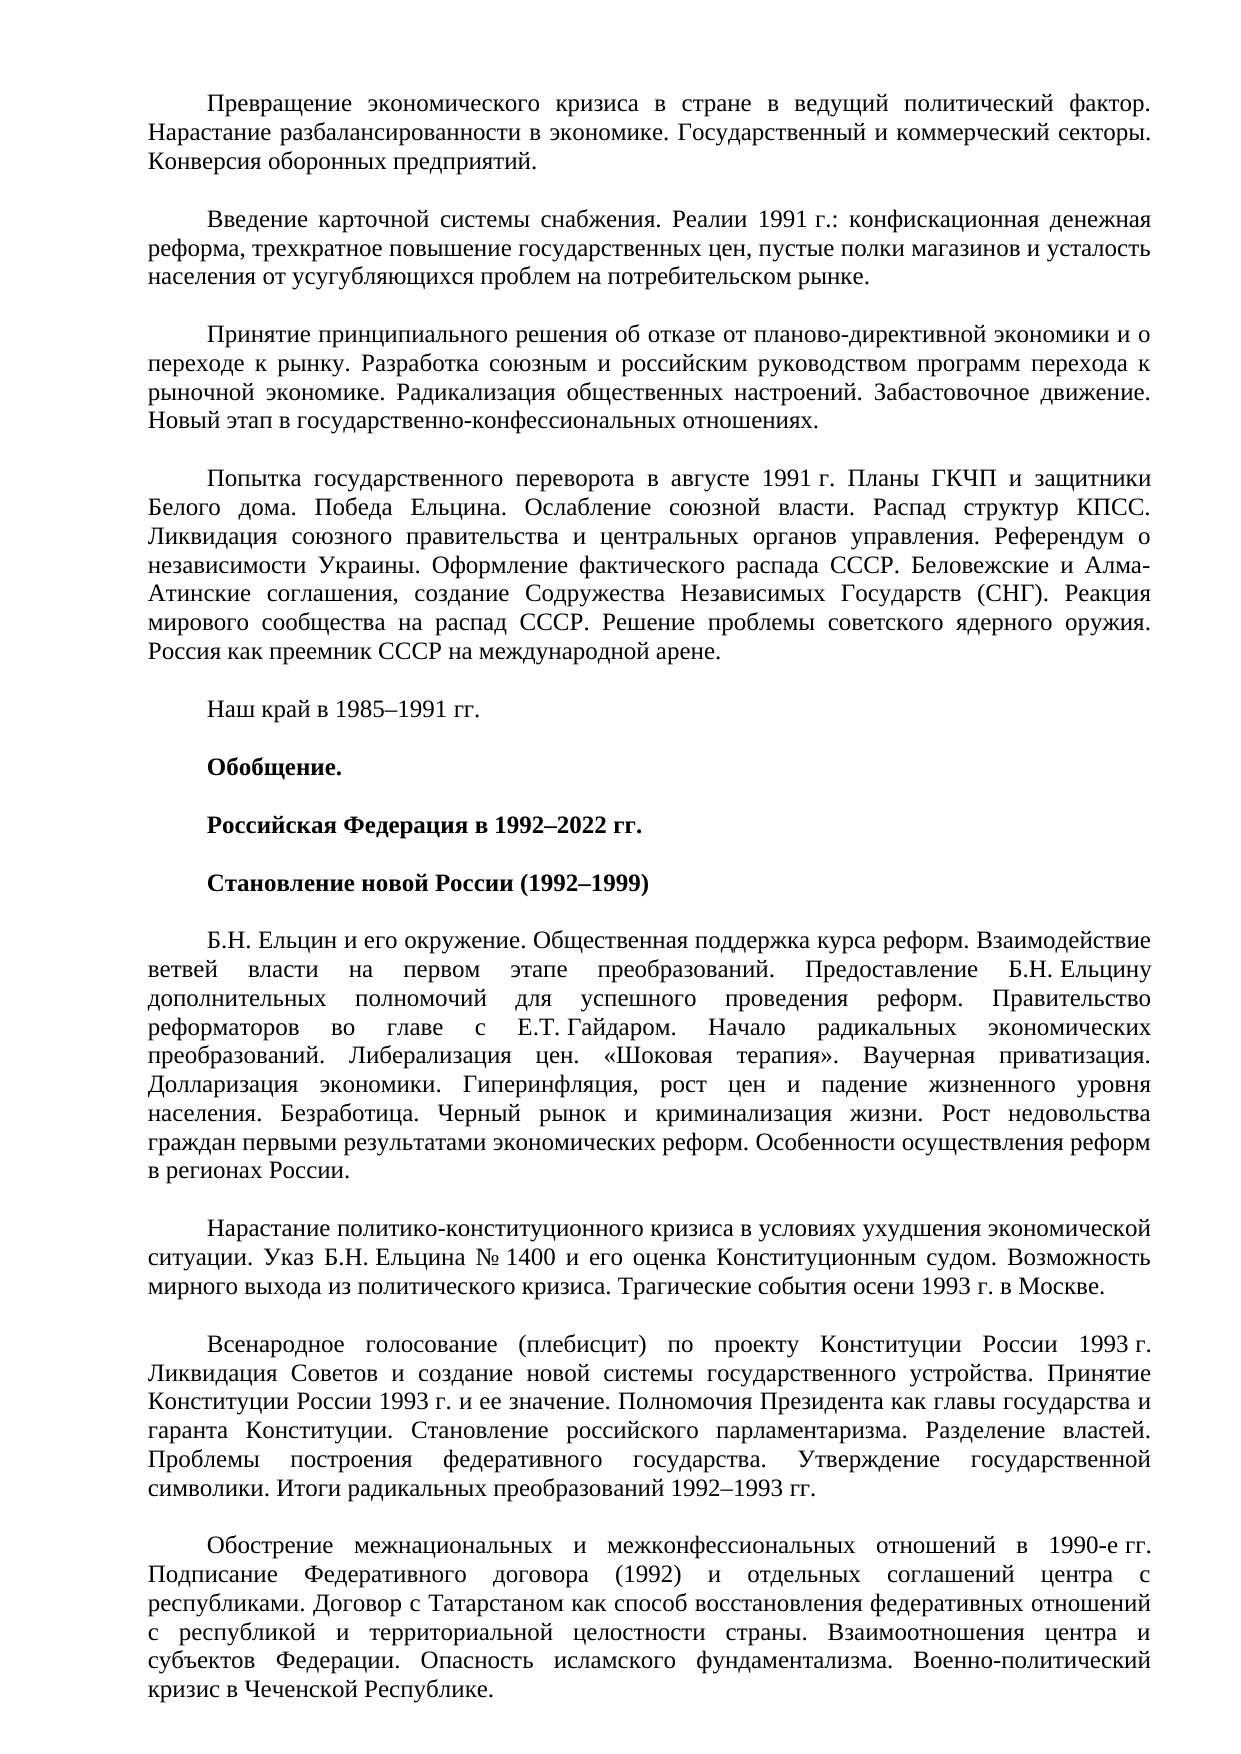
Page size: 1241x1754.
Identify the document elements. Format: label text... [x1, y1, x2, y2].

text Наш край в 1985–1991 гг. [148, 694, 1152, 723]
text Обострение межнациональных и межконфессиональных отношений в 1990-е гг. Подписание Федеративного договора (1992) и отдельных соглашений центра с республиками. Договор с Татарстаном как способ восстановления федеративных отношений с республикой и территориальной целостности страны. Взаимоотношения центра и субъектов Федерации. Опасность исламского фундаментализма. Военно-политический кризис в Чеченской Республике. [148, 1531, 1152, 1703]
text Б.Н. Ельцин и его окружение. Общественная поддержка курса реформ. Взаимодействие ветвей власти на первом этапе преобразований. Предоставление Б.Н. Ельцину дополнительных полномочий для успешного проведения реформ. Правительство реформаторов во главе с Е.Т. Гайдаром. Начало радикальных экономических преобразований. Либерализация цен. «Шоковая терапия». Ваучерная приватизация. Долларизация экономики. Гиперинфляция, рост цен и падение жизненного уровня населения. Безработица. Черный рынок и криминализация жизни. Рост недовольства граждан первыми результатами экономических реформ. Особенности осуществления реформ в регионах России. [148, 926, 1152, 1184]
text Превращение экономического кризиса в стране в ведущий политический фактор. Нарастание разбалансированности в экономике. Государственный и коммерческий секторы. Конверсия оборонных предприятий. [148, 88, 1152, 175]
text Становление новой России (1992–1999) [148, 868, 1152, 896]
text Введение карточной системы снабжения. Реалии 1991 г.: конфискационная денежная реформа, трехкратное повышение государственных цен, пустые полки магазинов и усталость населения от усугубляющихся проблем на потребительском рынке. [148, 204, 1152, 290]
text Обобщение. [148, 752, 1152, 781]
text Российская Федерация в 1992–2022 гг. [148, 810, 1152, 838]
text Попытка государственного переворота в августе 1991 г. Планы ГКЧП и защитники Белого дома. Победа Ельцина. Ослабление союзной власти. Распад структур КПСС. Ликвидация союзного правительства и центральных органов управления. Референдум о независимости Украины. Оформление фактического распада СССР. Беловежские и Алма-Атинские соглашения, создание Содружества Независимых Государств (СНГ). Реакция мирового сообщества на распад СССР. Решение проблемы советского ядерного оружия. Россия как преемник СССР на международной арене. [148, 463, 1152, 665]
text Всенародное голосование (плебисцит) по проекту Конституции России 1993 г. Ликвидация Советов и создание новой системы государственного устройства. Принятие Конституции России 1993 г. и ее значение. Полномочия Президента как главы государства и гаранта Конституции. Становление российского парламентаризма. Разделение властей. Проблемы построения федеративного государства. Утверждение государственной символики. Итоги радикальных преобразований 1992–1993 гг. [148, 1329, 1152, 1501]
text Принятие принципиального решения об отказе от планово-директивной экономики и о переходе к рынку. Разработка союзным и российским руководством программ перехода к рыночной экономике. Радикализация общественных настроений. Забастовочное движение. Новый этап в государственно-конфессиональных отношениях. [148, 319, 1152, 434]
text Нарастание политико-конституционного кризиса в условиях ухудшения экономической ситуации. Указ Б.Н. Ельцина № 1400 и его оценка Конституционным судом. Возможность мирного выхода из политического кризиса. Трагические события осени 1993 г. в Москве. [148, 1213, 1152, 1300]
